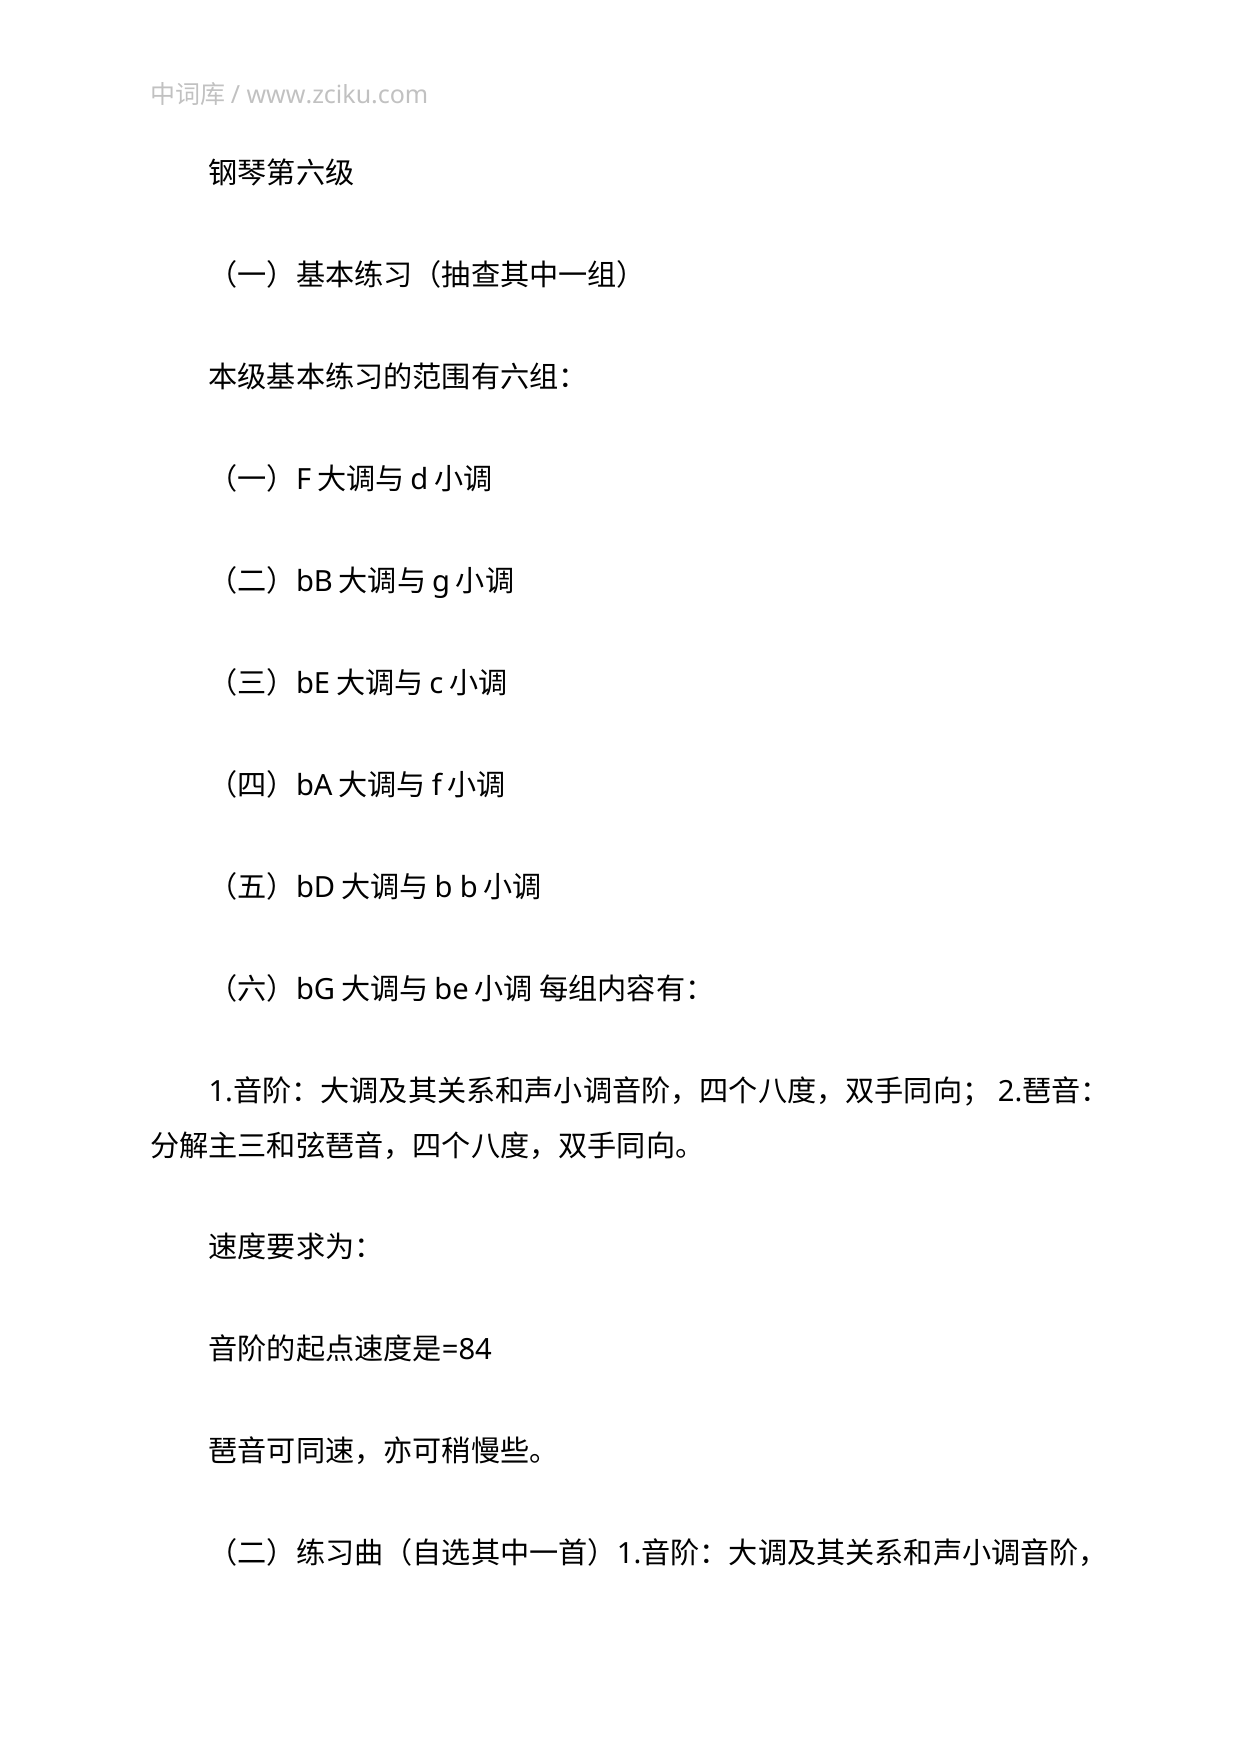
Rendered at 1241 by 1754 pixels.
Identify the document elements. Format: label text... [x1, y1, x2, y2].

text （四）bA大调与f小调 [150, 761, 1090, 804]
text （五）bD大调与b b小调 [150, 863, 1090, 906]
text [150, 1529, 1090, 1572]
text 速度要求为： [150, 1224, 1090, 1266]
text （三）bE大调与c小调 [150, 659, 1090, 702]
text 琶音可同速，亦可稍慢些。 [150, 1428, 1090, 1470]
text 本级基本练习的范围有六组： [150, 353, 1090, 396]
text （二）bB大调与g小调 [150, 557, 1090, 600]
text （一）F大调与d小调 [150, 455, 1090, 498]
text （六）bG大调与be小调 每组内容有： [150, 965, 1090, 1008]
text 音阶的起点速度是=84 [150, 1326, 1090, 1368]
text （一）基本练习（抽查其中一组） [150, 252, 1090, 294]
text 1.音阶：大调及其关系和声小调音阶，四个八度，双手同向； 2.琶音：分解主三和弦琶音，四个八度，双手同向。 [150, 1067, 1090, 1164]
text 钢琴第六级 [150, 150, 1090, 192]
